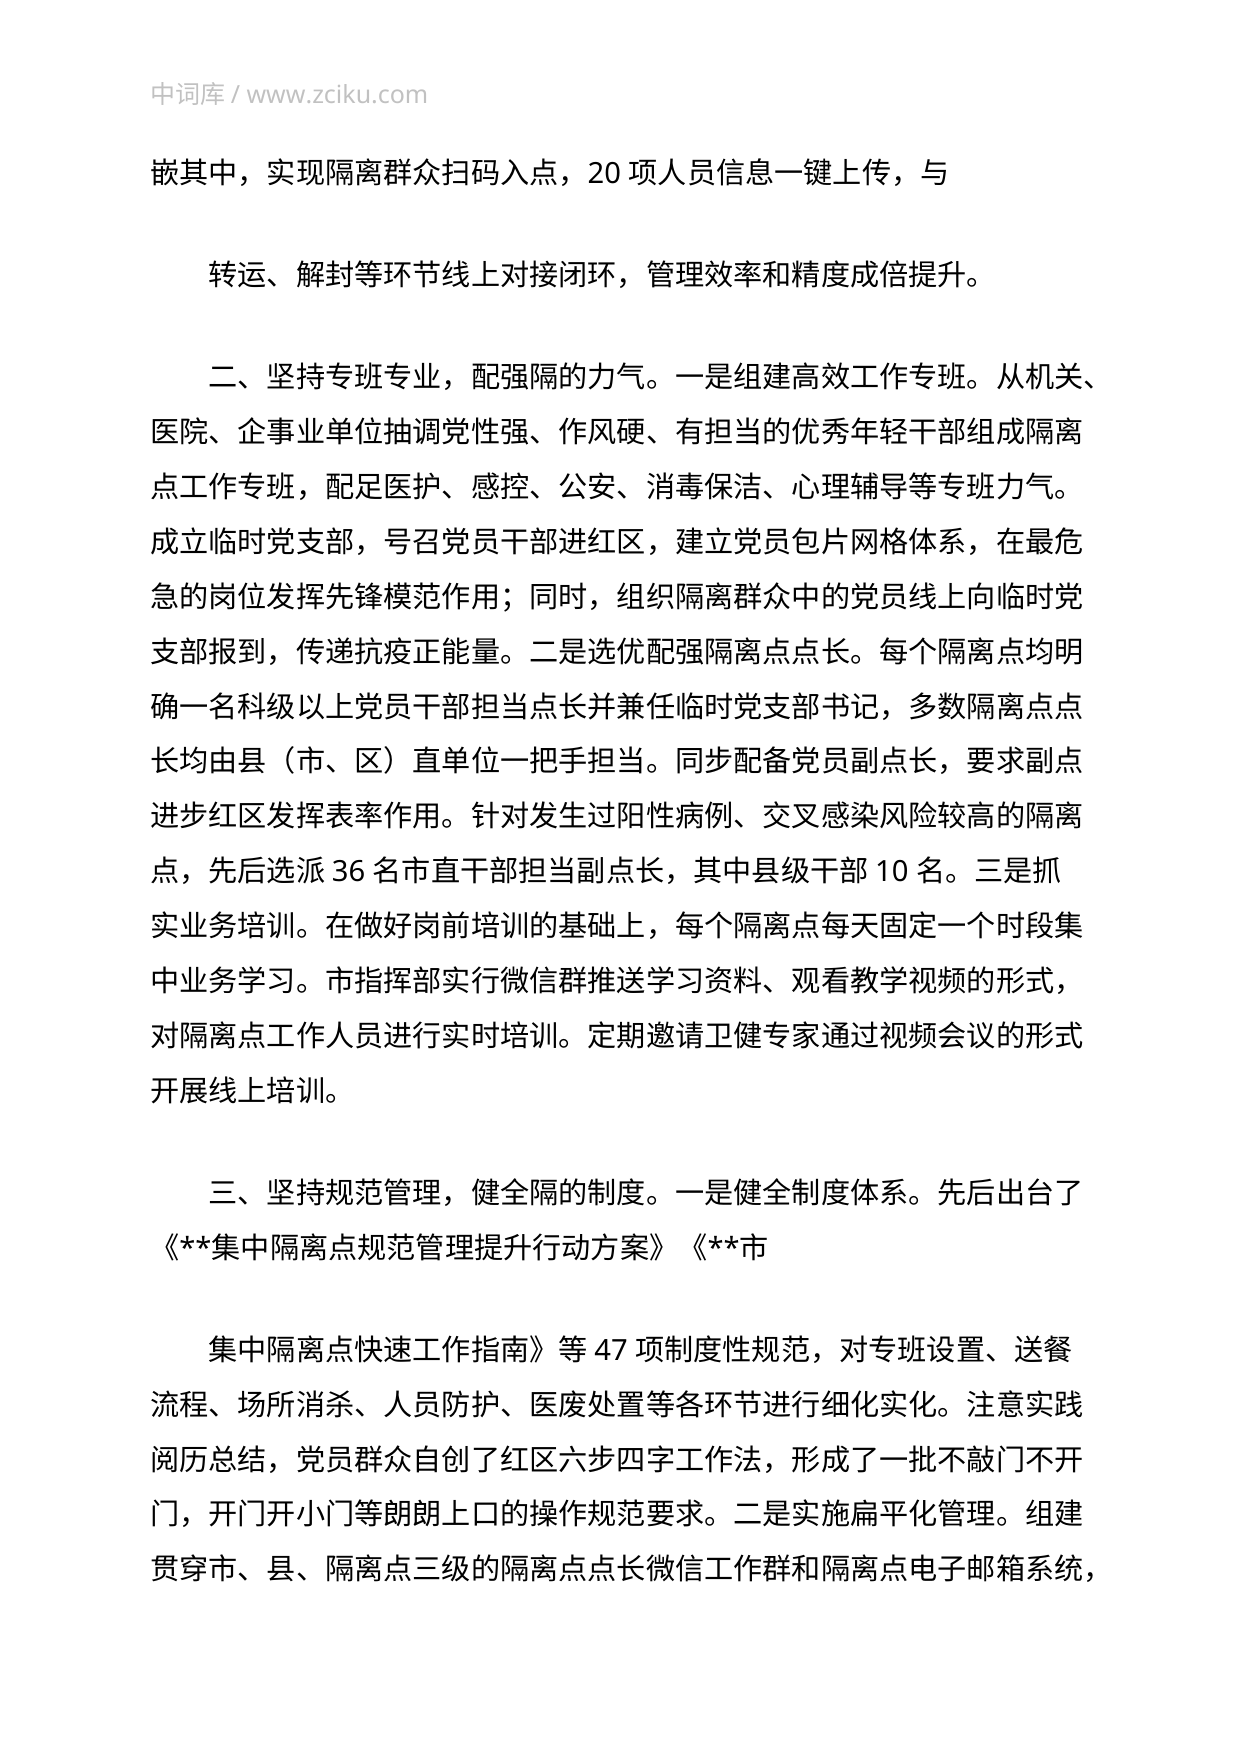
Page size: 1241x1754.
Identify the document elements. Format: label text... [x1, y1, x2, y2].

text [150, 150, 1090, 192]
text 三、坚持规范管理，健全隔的制度。一是健全制度体系。先后出台了《**集中隔离点规范管理提升行动方案》《**市 [150, 1169, 1090, 1267]
text 二、坚持专班专业，配强隔的力气。一是组建高效工作专班。从机关、医院、企事业单位抽调党性强、作风硬、有担当的优秀年轻干部组成隔离点工作专班，配足医护、感控、公安、消毒保洁、心理辅导等专班力气。成立临时党支部，号召党员干部进红区，建立党员包片网格体系，在最危急的岗位发挥先锋模范作用；同时，组织隔离群众中的党员线上向临时党支部报到，传递抗疫正能量。二是选优配强隔离点点长。每个隔离点均明确一名科级以上党员干部担当点长并兼任临时党支部书记，多数隔离点点长均由县（市、区）直单位一把手担当。同步配备党员副点长，要求副点进步红区发挥表率作用。针对发生过阳性病例、交叉感染风险较高的隔离点，先后选派 36 名市直干部担当副点长，其中县级干部 10 名。三是抓实业务培训。在做好岗前培训的基础上，每个隔离点每天固定一个时段集中业务学习。市指挥部实行微信群推送学习资料、观看教学视频的形式，对隔离点工作人员进行实时培训。定期邀请卫健专家通过视频会议的形式开展线上培训。 [150, 354, 1090, 1110]
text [150, 1326, 1090, 1588]
text 转运、解封等环节线上对接闭环，管理效率和精度成倍提升。 [150, 252, 1090, 294]
